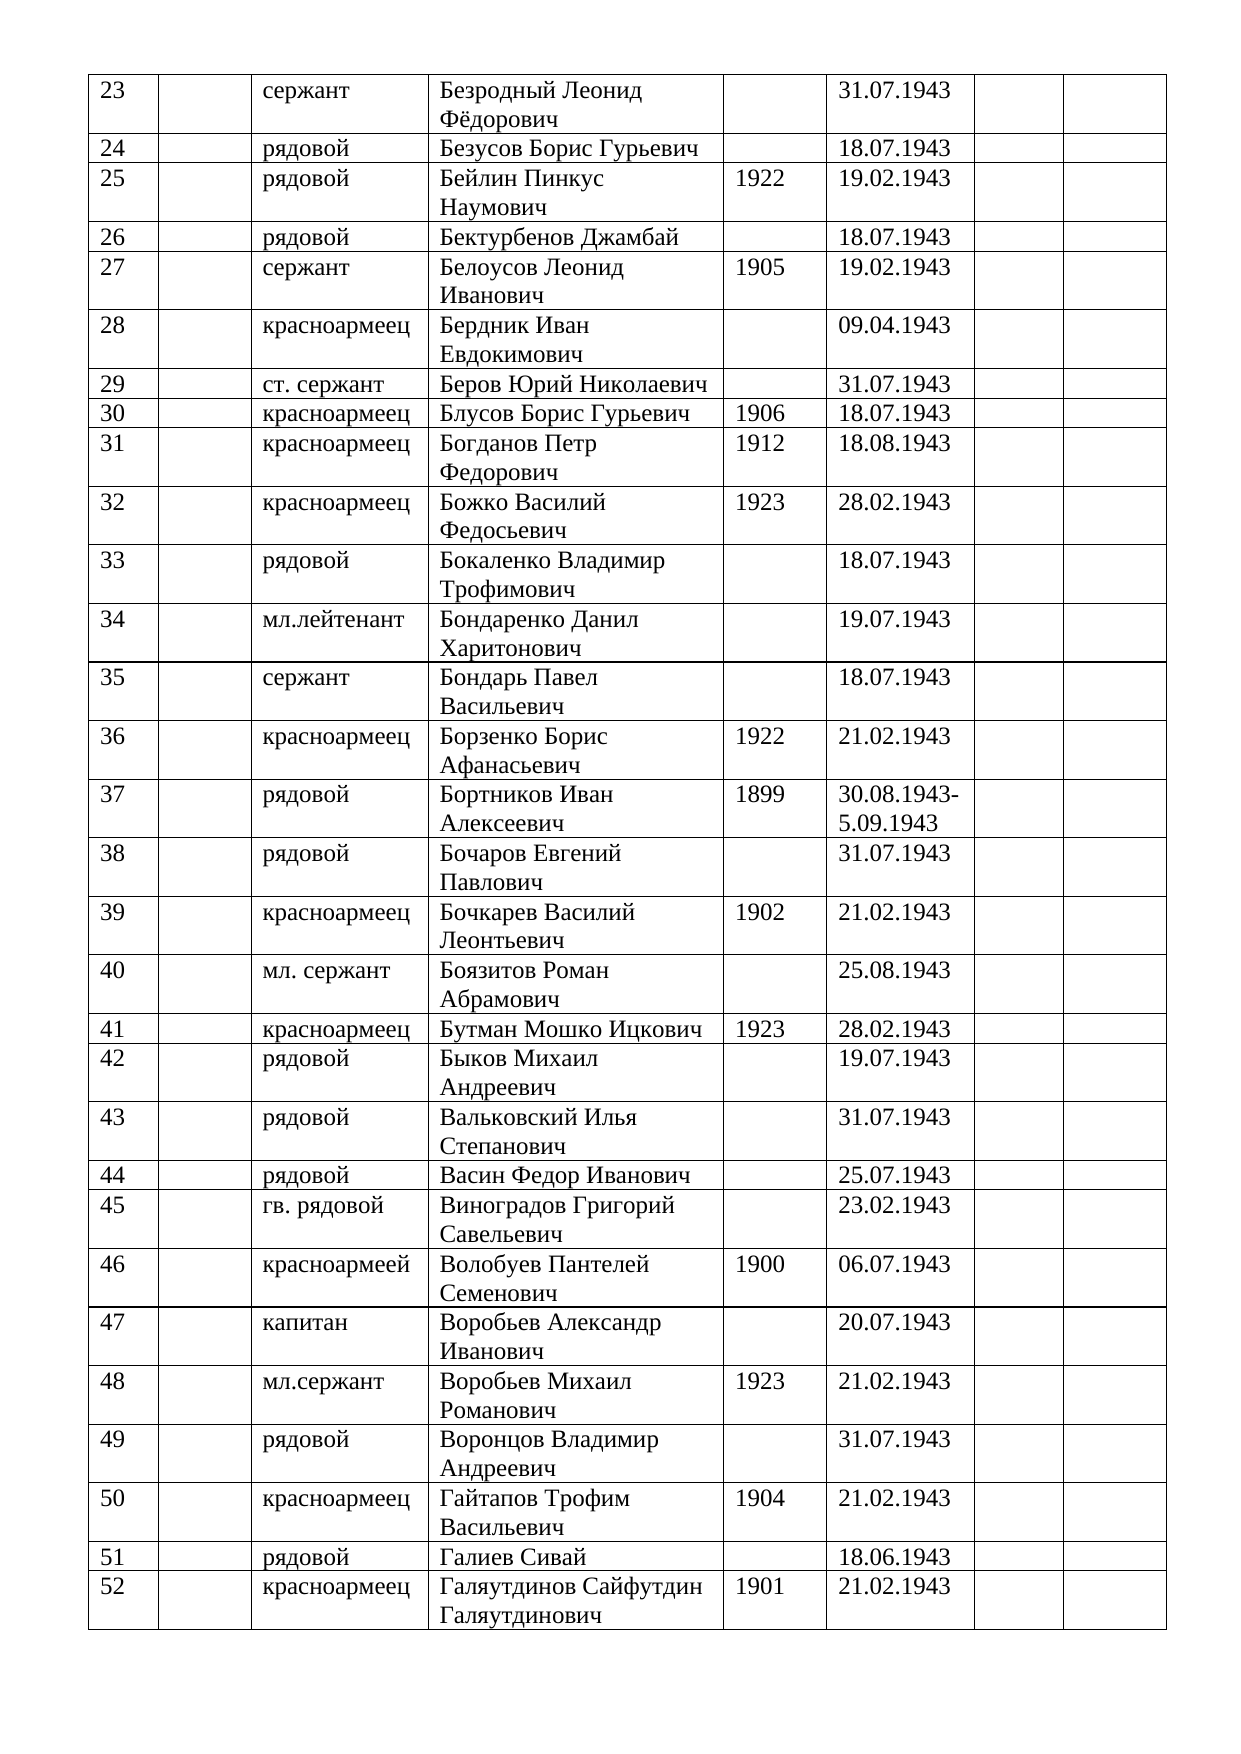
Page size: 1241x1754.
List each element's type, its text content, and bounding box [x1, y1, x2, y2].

table_cell 18.08.1943 [827, 428, 974, 486]
table_cell [724, 545, 826, 603]
table_cell Вальковский Илья Степанович [429, 1102, 723, 1159]
table_cell [975, 1161, 1063, 1189]
table_cell мл.лейтенант [252, 604, 428, 661]
table_cell [159, 663, 251, 720]
table_cell рядовой [252, 1102, 428, 1159]
table_cell [975, 663, 1063, 720]
table_cell 25.08.1943 [827, 955, 974, 1013]
table_cell 1901 [724, 1571, 826, 1629]
table_cell [724, 1308, 826, 1365]
table_cell [975, 1366, 1063, 1423]
table_cell красноармеец [252, 1483, 428, 1541]
table_cell [159, 1571, 251, 1629]
table_cell [159, 134, 251, 162]
table_cell [975, 1249, 1063, 1306]
table_cell [159, 1366, 251, 1423]
table_cell Галиев Сивай [429, 1542, 723, 1570]
table_cell красноармеец [252, 897, 428, 954]
table_cell [724, 1425, 826, 1482]
table_cell 32 [89, 487, 158, 544]
table_cell красноармеец [252, 487, 428, 544]
table_cell 1923 [724, 487, 826, 544]
table_cell [724, 222, 826, 251]
table_cell [159, 1190, 251, 1248]
table_cell [1064, 1425, 1166, 1482]
table_cell Борзенко Борис Афанасьевич [429, 721, 723, 778]
table_cell 43 [89, 1102, 158, 1159]
table_cell 24 [89, 134, 158, 162]
table_cell 28.02.1943 [827, 487, 974, 544]
table_cell рядовой [252, 1044, 428, 1101]
table_cell 21.02.1943 [827, 1483, 974, 1541]
table_cell мл. сержант [252, 955, 428, 1013]
table_cell 41 [89, 1014, 158, 1042]
table_cell 1902 [724, 897, 826, 954]
table_cell красноармеец [252, 399, 428, 427]
table_cell [1064, 1190, 1166, 1248]
table_cell [975, 780, 1063, 837]
table_cell Боязитов Роман Абрамович [429, 955, 723, 1013]
table_cell Бортников Иван Алексеевич [429, 780, 723, 837]
table_cell 25 [89, 163, 158, 221]
table_cell [975, 487, 1063, 544]
table_cell 1912 [724, 428, 826, 486]
table_cell [159, 487, 251, 544]
table_cell [975, 1190, 1063, 1248]
table_cell Бондаренко Данил Харитонович [429, 604, 723, 661]
table_cell [975, 399, 1063, 427]
table_cell 1923 [724, 1366, 826, 1423]
table_cell Бочаров Евгений Павлович [429, 838, 723, 896]
table_cell [975, 955, 1063, 1013]
table_cell 50 [89, 1483, 158, 1541]
table_cell 31.07.1943 [827, 1425, 974, 1482]
table_cell 1905 [724, 252, 826, 309]
table_cell Виноградов Григорий Савельевич [429, 1190, 723, 1248]
table_cell 1923 [724, 1014, 826, 1042]
table_cell Бектурбенов Джамбай [429, 222, 723, 251]
table_cell 19.02.1943 [827, 163, 974, 221]
table_cell 1906 [724, 399, 826, 427]
table_cell [724, 955, 826, 1013]
table_cell 31 [89, 428, 158, 486]
table_cell [975, 252, 1063, 309]
table_cell 20.07.1943 [827, 1308, 974, 1365]
table_cell ст. сержант [252, 369, 428, 397]
table_cell [1064, 604, 1166, 661]
table_cell 31.07.1943 [827, 1102, 974, 1159]
table_cell Бокаленко Владимир Трофимович [429, 545, 723, 603]
table_cell 18.06.1943 [827, 1542, 974, 1570]
table_cell [159, 545, 251, 603]
table_cell Воробьев Михаил Романович [429, 1366, 723, 1423]
table_cell 18.07.1943 [827, 663, 974, 720]
table_cell 30.08.1943-5.09.1943 [827, 780, 974, 837]
table_cell [159, 604, 251, 661]
table_cell Бочкарев Василий Леонтьевич [429, 897, 723, 954]
table_cell [1064, 1161, 1166, 1189]
table_cell 25.07.1943 [827, 1161, 974, 1189]
table_cell 21.02.1943 [827, 1571, 974, 1629]
table_cell [159, 1425, 251, 1482]
table_cell [1064, 955, 1166, 1013]
table_cell Безусов Борис Гурьевич [429, 134, 723, 162]
table_cell [975, 1014, 1063, 1042]
table_cell [159, 399, 251, 427]
table_cell 39 [89, 897, 158, 954]
table_cell рядовой [252, 838, 428, 896]
table_cell [1064, 721, 1166, 778]
table_cell [159, 1249, 251, 1306]
table_cell [724, 1102, 826, 1159]
table_cell [1064, 399, 1166, 427]
table_cell [724, 838, 826, 896]
table_cell Волобуев Пантелей Семенович [429, 1249, 723, 1306]
table_cell 26 [89, 222, 158, 251]
table_cell [1064, 1044, 1166, 1101]
table_cell [975, 1483, 1063, 1541]
table_cell 27 [89, 252, 158, 309]
table_cell 19.07.1943 [827, 1044, 974, 1101]
table_cell 29 [89, 369, 158, 397]
table_cell 18.07.1943 [827, 545, 974, 603]
table_cell сержант [252, 252, 428, 309]
table_cell [1064, 1014, 1166, 1042]
table_cell [1064, 1102, 1166, 1159]
table_cell красноармеец [252, 310, 428, 368]
table_cell [975, 163, 1063, 221]
table_cell [1064, 1542, 1166, 1570]
table_cell капитан [252, 1308, 428, 1365]
table_cell [975, 545, 1063, 603]
table_cell 19.02.1943 [827, 252, 974, 309]
table_cell [975, 838, 1063, 896]
table_cell [1064, 428, 1166, 486]
table_cell 28 [89, 310, 158, 368]
table_cell 21.02.1943 [827, 721, 974, 778]
table_cell [159, 1014, 251, 1042]
table_cell [975, 1308, 1063, 1365]
table_cell [975, 1425, 1063, 1482]
table_cell красноармеец [252, 1571, 428, 1629]
table_cell [975, 721, 1063, 778]
table_cell 21.02.1943 [827, 897, 974, 954]
table_cell рядовой [252, 163, 428, 221]
table_cell 18.07.1943 [827, 134, 974, 162]
table_cell рядовой [252, 1542, 428, 1570]
table_cell [1064, 780, 1166, 837]
table_cell [159, 955, 251, 1013]
table_cell [1064, 310, 1166, 368]
table_cell 1900 [724, 1249, 826, 1306]
table_cell [159, 163, 251, 221]
table_cell [724, 1542, 826, 1570]
table_cell [159, 428, 251, 486]
table_cell [724, 75, 826, 132]
table_cell 34 [89, 604, 158, 661]
table_cell сержант [252, 663, 428, 720]
table_cell красноармеей [252, 1249, 428, 1306]
table_cell Гайтапов Трофим Васильевич [429, 1483, 723, 1541]
table_cell 06.07.1943 [827, 1249, 974, 1306]
table_cell [1064, 545, 1166, 603]
table_cell рядовой [252, 780, 428, 837]
table_cell 45 [89, 1190, 158, 1248]
table_cell Безродный Леонид Фёдорович [429, 75, 723, 132]
table_cell [724, 1044, 826, 1101]
table_cell [159, 897, 251, 954]
table_cell [1064, 252, 1166, 309]
table_cell [724, 310, 826, 368]
table_cell 19.07.1943 [827, 604, 974, 661]
table_cell 18.07.1943 [827, 399, 974, 427]
table_cell [159, 222, 251, 251]
table_cell [724, 1190, 826, 1248]
table_cell Богданов Петр Федорович [429, 428, 723, 486]
table_cell [1064, 163, 1166, 221]
table_cell [159, 1044, 251, 1101]
table_cell Воробьев Александр Иванович [429, 1308, 723, 1365]
table_cell 31.07.1943 [827, 75, 974, 132]
table_cell [1064, 1571, 1166, 1629]
table_cell 31.07.1943 [827, 369, 974, 397]
table_cell Беров Юрий Николаевич [429, 369, 723, 397]
table_cell 28.02.1943 [827, 1014, 974, 1042]
table_cell [159, 1161, 251, 1189]
table_cell 48 [89, 1366, 158, 1423]
table_cell [724, 369, 826, 397]
table_cell [975, 1044, 1063, 1101]
table_cell [975, 1542, 1063, 1570]
table_cell [159, 721, 251, 778]
table_cell 31.07.1943 [827, 838, 974, 896]
table_cell Бердник Иван Евдокимович [429, 310, 723, 368]
table_cell 44 [89, 1161, 158, 1189]
table_cell сержант [252, 75, 428, 132]
table_cell 47 [89, 1308, 158, 1365]
table_cell Васин Федор Иванович [429, 1161, 723, 1189]
table_cell [724, 1161, 826, 1189]
table_cell [975, 1102, 1063, 1159]
table_cell рядовой [252, 134, 428, 162]
table_cell 42 [89, 1044, 158, 1101]
table_cell [159, 780, 251, 837]
table_cell 51 [89, 1542, 158, 1570]
table_cell Белоусов Леонид Иванович [429, 252, 723, 309]
table_cell рядовой [252, 1425, 428, 1482]
table_cell 23.02.1943 [827, 1190, 974, 1248]
table_cell мл.сержант [252, 1366, 428, 1423]
table_cell рядовой [252, 1161, 428, 1189]
table_cell [975, 428, 1063, 486]
table_cell [724, 134, 826, 162]
table_cell [1064, 897, 1166, 954]
table_cell [975, 1571, 1063, 1629]
table_cell [1064, 134, 1166, 162]
table_cell 40 [89, 955, 158, 1013]
table_cell [975, 310, 1063, 368]
table_cell гв. рядовой [252, 1190, 428, 1248]
table_cell [1064, 838, 1166, 896]
table_cell [724, 604, 826, 661]
table_cell [159, 369, 251, 397]
table_cell 36 [89, 721, 158, 778]
table_cell [975, 75, 1063, 132]
table_cell 37 [89, 780, 158, 837]
table_cell красноармеец [252, 721, 428, 778]
table_cell [975, 134, 1063, 162]
table_cell [159, 310, 251, 368]
table_cell 09.04.1943 [827, 310, 974, 368]
table_cell [975, 222, 1063, 251]
table_cell 1922 [724, 163, 826, 221]
table_cell [1064, 663, 1166, 720]
table_cell [975, 604, 1063, 661]
table_cell [975, 897, 1063, 954]
table_cell [975, 369, 1063, 397]
table_cell 1922 [724, 721, 826, 778]
table_cell Воронцов Владимир Андреевич [429, 1425, 723, 1482]
table_cell [159, 1542, 251, 1570]
table_cell [159, 1102, 251, 1159]
table_cell [1064, 369, 1166, 397]
table_cell Бейлин Пинкус Наумович [429, 163, 723, 221]
table_cell 46 [89, 1249, 158, 1306]
table_cell [159, 252, 251, 309]
table_cell 38 [89, 838, 158, 896]
table_cell [724, 663, 826, 720]
table_cell рядовой [252, 545, 428, 603]
table_cell 1899 [724, 780, 826, 837]
table_cell 23 [89, 75, 158, 132]
table_cell [1064, 1366, 1166, 1423]
table_cell Божко Василий Федосьевич [429, 487, 723, 544]
table_cell рядовой [252, 222, 428, 251]
table_cell [159, 75, 251, 132]
table_cell Бондарь Павел Васильевич [429, 663, 723, 720]
table_cell Блусов Борис Гурьевич [429, 399, 723, 427]
table_cell [1064, 1483, 1166, 1541]
table_cell 49 [89, 1425, 158, 1482]
table_cell [159, 838, 251, 896]
table_cell 30 [89, 399, 158, 427]
table_cell красноармеец [252, 428, 428, 486]
table_cell 35 [89, 663, 158, 720]
table_cell [1064, 487, 1166, 544]
table_cell [1064, 75, 1166, 132]
table_cell [1064, 222, 1166, 251]
table_cell [159, 1483, 251, 1541]
table_cell [1064, 1249, 1166, 1306]
table_cell Бутман Мошко Ицкович [429, 1014, 723, 1042]
table_cell красноармеец [252, 1014, 428, 1042]
table_cell [159, 1308, 251, 1365]
table_cell Быков Михаил Андреевич [429, 1044, 723, 1101]
table_cell 52 [89, 1571, 158, 1629]
table_cell Галяутдинов Сайфутдин Галяутдинович [429, 1571, 723, 1629]
table_cell 18.07.1943 [827, 222, 974, 251]
table_cell 21.02.1943 [827, 1366, 974, 1423]
table_cell [1064, 1308, 1166, 1365]
table_cell 1904 [724, 1483, 826, 1541]
table_cell 33 [89, 545, 158, 603]
